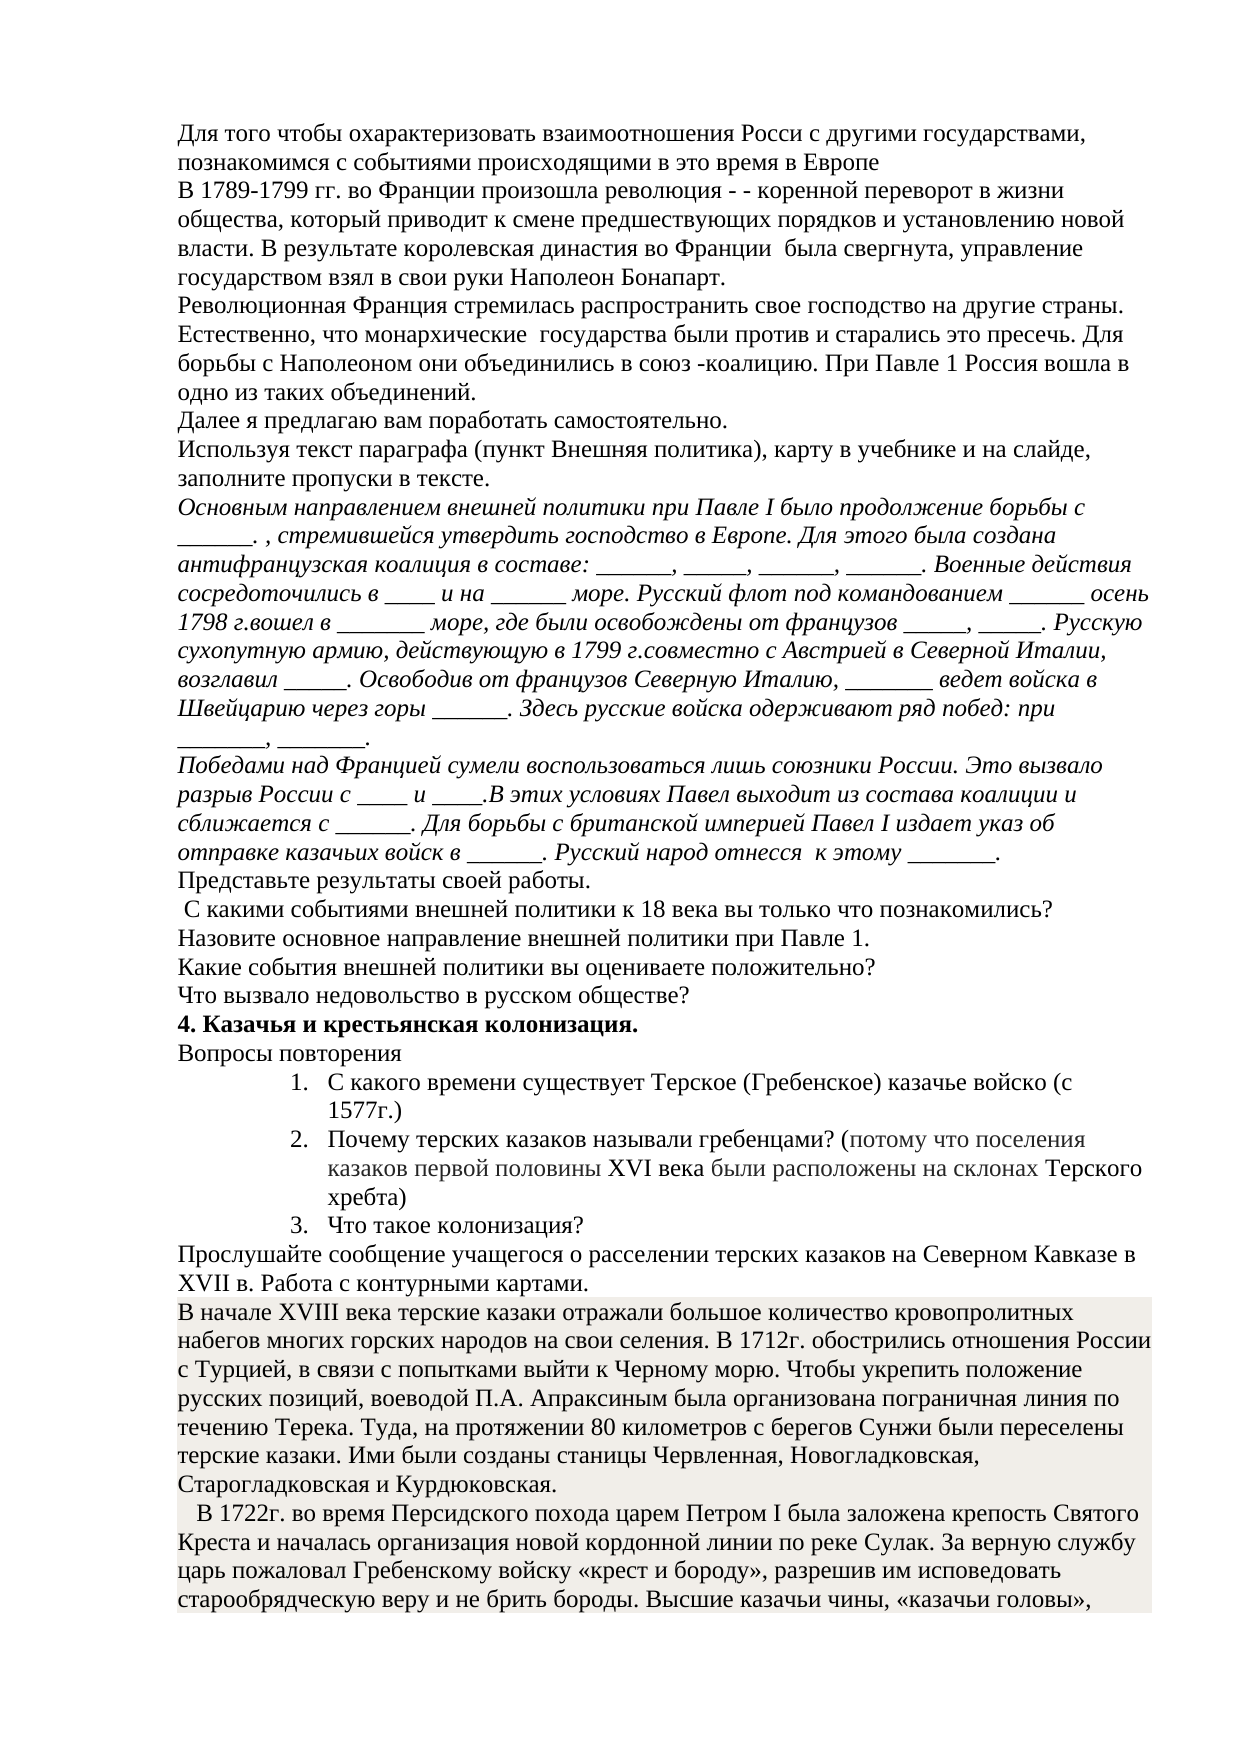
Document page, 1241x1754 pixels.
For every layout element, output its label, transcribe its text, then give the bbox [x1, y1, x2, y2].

text Назовите основное направление внешней политики при Павле 1. [177, 923, 1152, 952]
text Победами над Францией сумели воспользоваться лишь союзники России. Это вызвало разрыв России с ____ и ____.В этих условиях Павел выходит из состава коалиции и сближается с ______. Для борьбы с британской империей Павел I издает указ об отправке казачьих войск в ______. Русский народ отнесся к этому _______. [177, 751, 1152, 866]
list С какого времени существует Терское (Гребенское) казачье войско (с 1577г.) [290, 1067, 1152, 1124]
text Прослушайте сообщение учащегося о расселении терских казаков на Северном Кавказе в XVII в. Работа с контурными картами. [177, 1239, 1152, 1297]
text Используя текст параграфа (пункт Внешняя политика), карту в учебнике и на слайде, заполните пропуски в тексте. [177, 434, 1152, 492]
list Почему терских казаков называли гребенцами? (потому что поселения казаков первой половины XVI века были расположены на склонах Терского хребта) [290, 1124, 1152, 1211]
text Какие события внешней политики вы оцениваете положительно? [177, 952, 1152, 981]
text Далее я предлагаю вам поработать самостоятельно. [177, 406, 1152, 434]
text Представьте результаты своей работы. [177, 866, 1152, 894]
text Основным направлением внешней политики при Павле I было продолжение борьбы с ______. , стремившейся утвердить господство в Европе. Для этого была создана антифранцузская коалиция в составе: ______, _____, ______, ______. Военные действия сосредоточились в ____ и на ______ море. Русский флот под командованием ______ осень .вошел в _______ море, где были освобождены от французов _____, _____. Русскую сухопутную армию, действующую в .совместно с Австрией в Северной Италии, возглавил _____. Освободив от французов Северную Италию, _______ ведет войска в Швейцарию через горы ______. Здесь русские войска одерживают ряд побед: при _______, _______. [177, 492, 1152, 751]
text В 1789-1799 гг. во Франции произошла революция - - коренной переворот в жизни общества, который приводит к смене предшествующих порядков и установлению новой власти. В результате королевская династия во Франции была свергнута, управление государством взял в свои руки Наполеон Бонапарт. [177, 176, 1152, 291]
list Что такое колонизация? [290, 1211, 1152, 1239]
text Для того чтобы охарактеризовать взаимоотношения Росси с другими государствами, познакомимся с событиями происходящими в это время в Европе [177, 118, 1152, 176]
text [177, 1297, 1152, 1613]
text Революционная Франция стремилась распространить свое господство на другие страны. Естественно, что монархические государства были против и старались это пресечь. Для борьбы с Наполеоном они объединились в союз -коалицию. При Павле 1 Россия вошла в одно из таких объединений. [177, 291, 1152, 406]
text Что вызвало недовольство в русском обществе? [177, 981, 1152, 1009]
text С какими событиями внешней политики к 18 века вы только что познакомились? [177, 894, 1152, 923]
text 4. Казачья и крестьянская колонизация. [177, 1009, 1152, 1038]
text Вопросы повторения [177, 1038, 1152, 1067]
